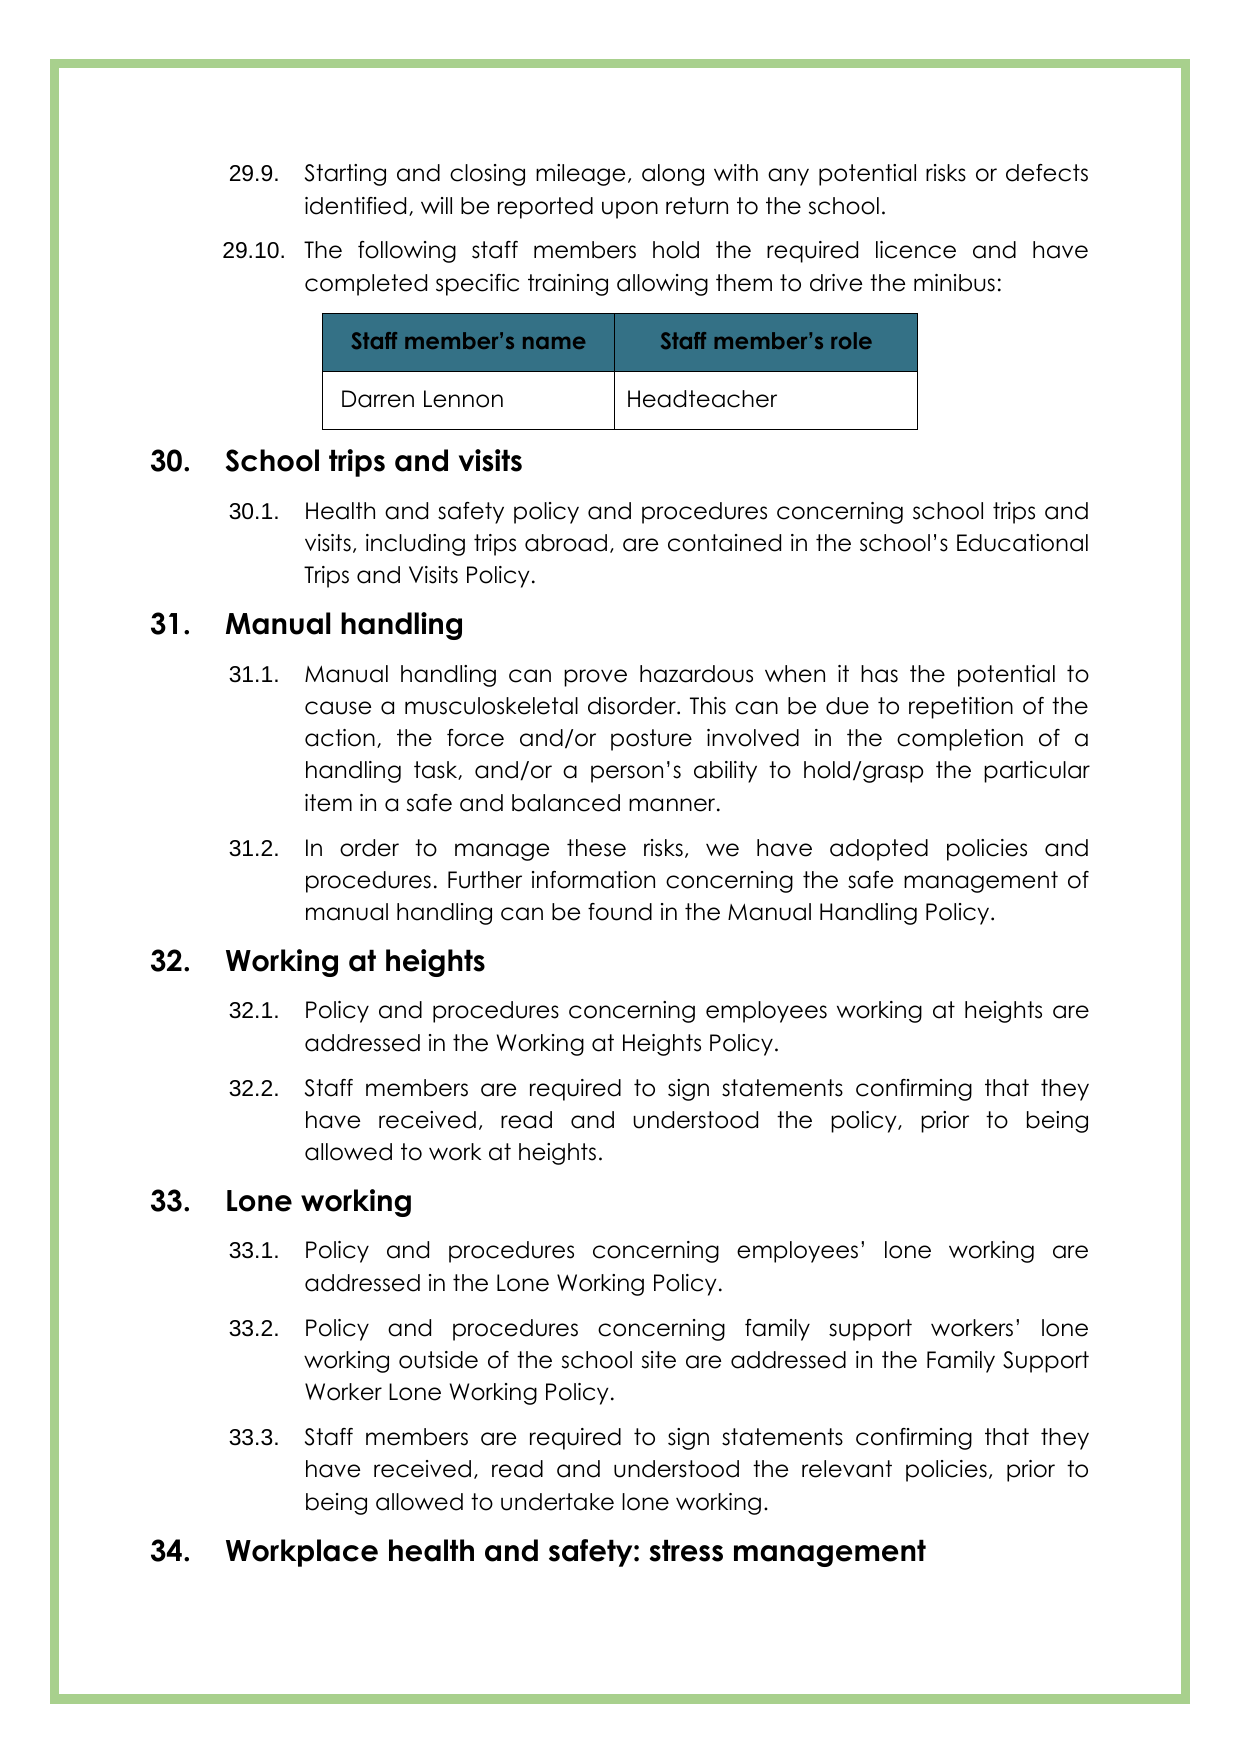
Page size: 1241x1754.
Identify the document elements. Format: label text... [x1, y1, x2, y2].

table_cell Darren Lennon [323, 372, 614, 429]
text Staff members are required to sign statements confirming that they have received, read and understood the relevant policies, prior to being allowed to undertake lone working. [254, 1422, 1090, 1515]
text In order to manage these risks, we have adopted policies and procedures. Further information concerning the safe management of manual handling can be found in the Manual Handling Policy. [254, 833, 1090, 926]
subtitle Working at heights [150, 942, 1090, 978]
subtitle Manual handling [150, 605, 1090, 641]
text Manual handling can prove hazardous when it has the potential to cause a musculoskeletal disorder. This can be due to repetition of the action, the force and/or posture involved in the completion of a handling task, and/or a person’s ability to hold/grasp the particular item in a safe and balanced manner. [254, 659, 1090, 816]
table_cell Headteacher [615, 372, 917, 429]
text Starting and closing mileage, along with any potential risks or defects identified, will be reported upon return to the school. [254, 159, 1090, 219]
subtitle School trips and visits [150, 442, 1090, 478]
text Health and safety policy and procedures concerning school trips and visits, including trips abroad, are contained in the school’s Educational Trips and Visits Policy. [254, 496, 1090, 589]
text Policy and procedures concerning family support workers’ lone working outside of the school site are addressed in the Family Support Worker Lone Working Policy. [254, 1313, 1090, 1406]
subtitle Workplace health and safety: stress management [150, 1532, 1090, 1567]
table_header Staff member’s name [323, 314, 614, 371]
text The following staff members hold the required licence and have completed specific training allowing them to drive the minibus: [254, 236, 1090, 296]
text Policy and procedures concerning employees working at heights are addressed in the Working at Heights Policy. [254, 996, 1090, 1056]
table_header Staff member’s role [615, 314, 917, 371]
text Staff members are required to sign statements confirming that they have received, read and understood the policy, prior to being allowed to work at heights. [254, 1073, 1090, 1166]
subtitle Lone working [150, 1182, 1090, 1218]
text Policy and procedures concerning employees’ lone working are addressed in the Lone Working Policy. [254, 1236, 1090, 1296]
